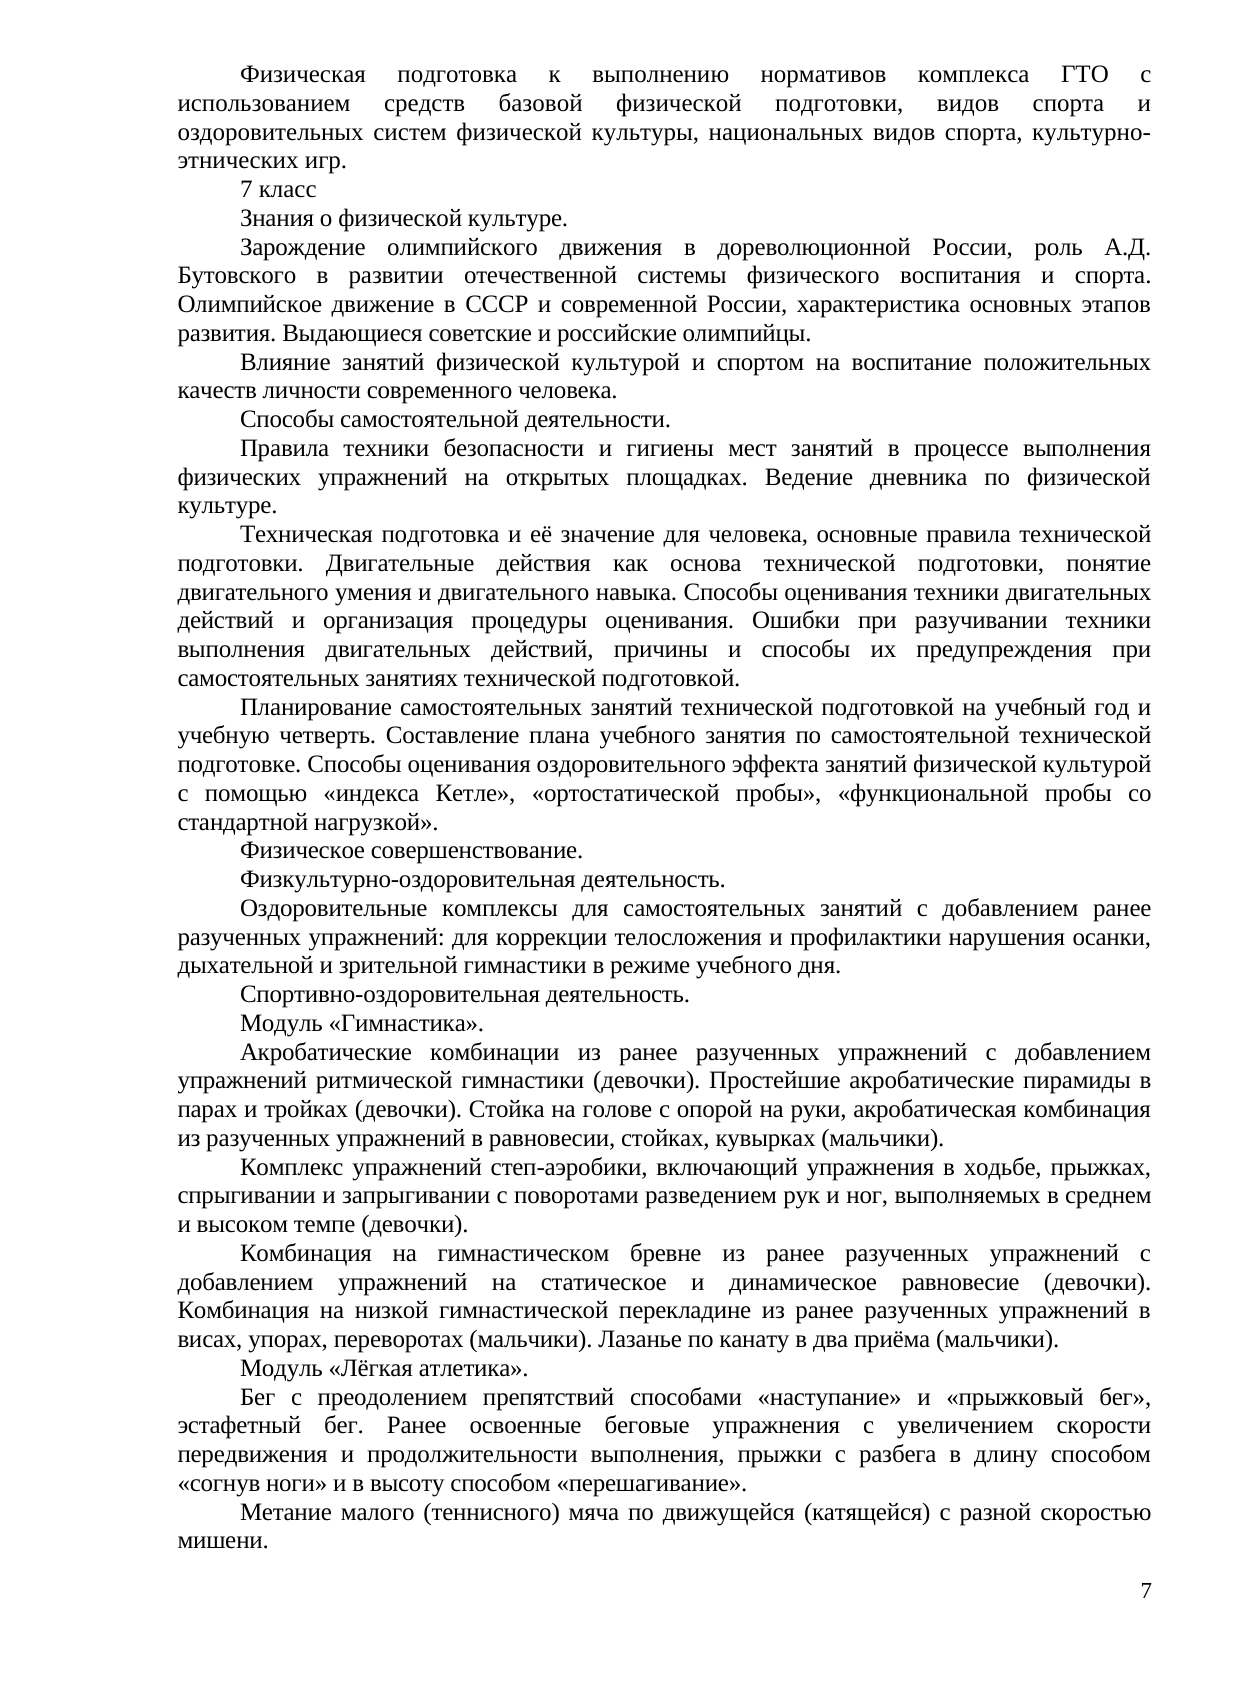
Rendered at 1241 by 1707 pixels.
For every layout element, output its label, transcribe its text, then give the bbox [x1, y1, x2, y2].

text Влияние занятий физической культурой и спортом на воспитание положительных качеств личности современного человека. [177, 347, 1152, 404]
text Комплекс упражнений степ-аэробики, включающий упражнения в ходьбе, прыжках, спрыгивании и запрыгивании с поворотами разведением рук и ног, выполняемых в среднем и высоком темпе (девочки). [177, 1152, 1152, 1238]
text Планирование самостоятельных занятий технической подготовкой на учебный год и учебную четверть. Составление плана учебного занятия по самостоятельной технической подготовке. Способы оценивания оздоровительного эффекта занятий физической культурой с помощью «индекса Кетле», «ортостатической пробы», «функциональной пробы со стандартной нагрузкой». [177, 692, 1152, 835]
text Зарождение олимпийского движения в дореволюционной России, роль А.Д. Бутовского в развитии отечественной системы физического воспитания и спорта. Олимпийское движение в СССР и современной России, характеристика основных этапов развития. Выдающиеся советские и российские олимпийцы. [177, 232, 1152, 347]
text Акробатические комбинации из ранее разученных упражнений с добавлением упражнений ритмической гимнастики (девочки). Простейшие акробатические пирамиды в парах и тройках (девочки). Стойка на голове с опорой на руки, акробатическая комбинация из разученных упражнений в равновесии, стойках, кувырках (мальчики). [177, 1037, 1152, 1152]
text Знания о физической культуре. [177, 203, 1152, 232]
text Бег с преодолением препятствий способами «наступание» и «прыжковый бег», эстафетный бег. Ранее освоенные беговые упражнения с увеличением скорости передвижения и продолжительности выполнения, прыжки с разбега в длину способом «согнув ноги» и в высоту способом «перешагивание». [177, 1382, 1152, 1497]
text Модуль «Лёгкая атлетика». [177, 1353, 1152, 1382]
text Модуль «Гимнастика». [177, 1008, 1152, 1037]
text 7 класс [177, 174, 1152, 203]
text Техническая подготовка и её значение для человека, основные правила технической подготовки. Двигательные действия как основа технической подготовки, понятие двигательного умения и двигательного навыка. Способы оценивания техники двигательных действий и организация процедуры оценивания. Ошибки при разучивании техники выполнения двигательных действий, причины и способы их предупреждения при самостоятельных занятиях технической подготовкой. [177, 519, 1152, 692]
text Физкультурно-оздоровительная деятельность. [177, 864, 1152, 893]
text Комбинация на гимнастическом бревне из ранее разученных упражнений с добавлением упражнений на статическое и динамическое равновесие (девочки). Комбинация на низкой гимнастической перекладине из ранее разученных упражнений в висах, упорах, переворотах (мальчики). Лазанье по канату в два приёма (мальчики). [177, 1238, 1152, 1353]
text Оздоровительные комплексы для самостоятельных занятий с добавлением ранее разученных упражнений: для коррекции телосложения и профилактики нарушения осанки, дыхательной и зрительной гимнастики в режиме учебного дня. [177, 893, 1152, 979]
text Физическое совершенствование. [177, 835, 1152, 864]
text Правила техники безопасности и гигиены мест занятий в процессе выполнения физических упражнений на открытых площадках. Ведение дневника по физической культуре. [177, 433, 1152, 519]
text Спортивно-оздоровительная деятельность. [177, 979, 1152, 1008]
text Способы самостоятельной деятельности. [177, 404, 1152, 433]
text Метание малого (теннисного) мяча по движущейся (катящейся) с разной скоростью мишени. [177, 1497, 1152, 1554]
text Физическая подготовка к выполнению нормативов комплекса ГТО с использованием средств базовой физической подготовки, видов спорта и оздоровительных систем физической культуры, национальных видов спорта, культурно-этнических игр. [177, 59, 1152, 174]
